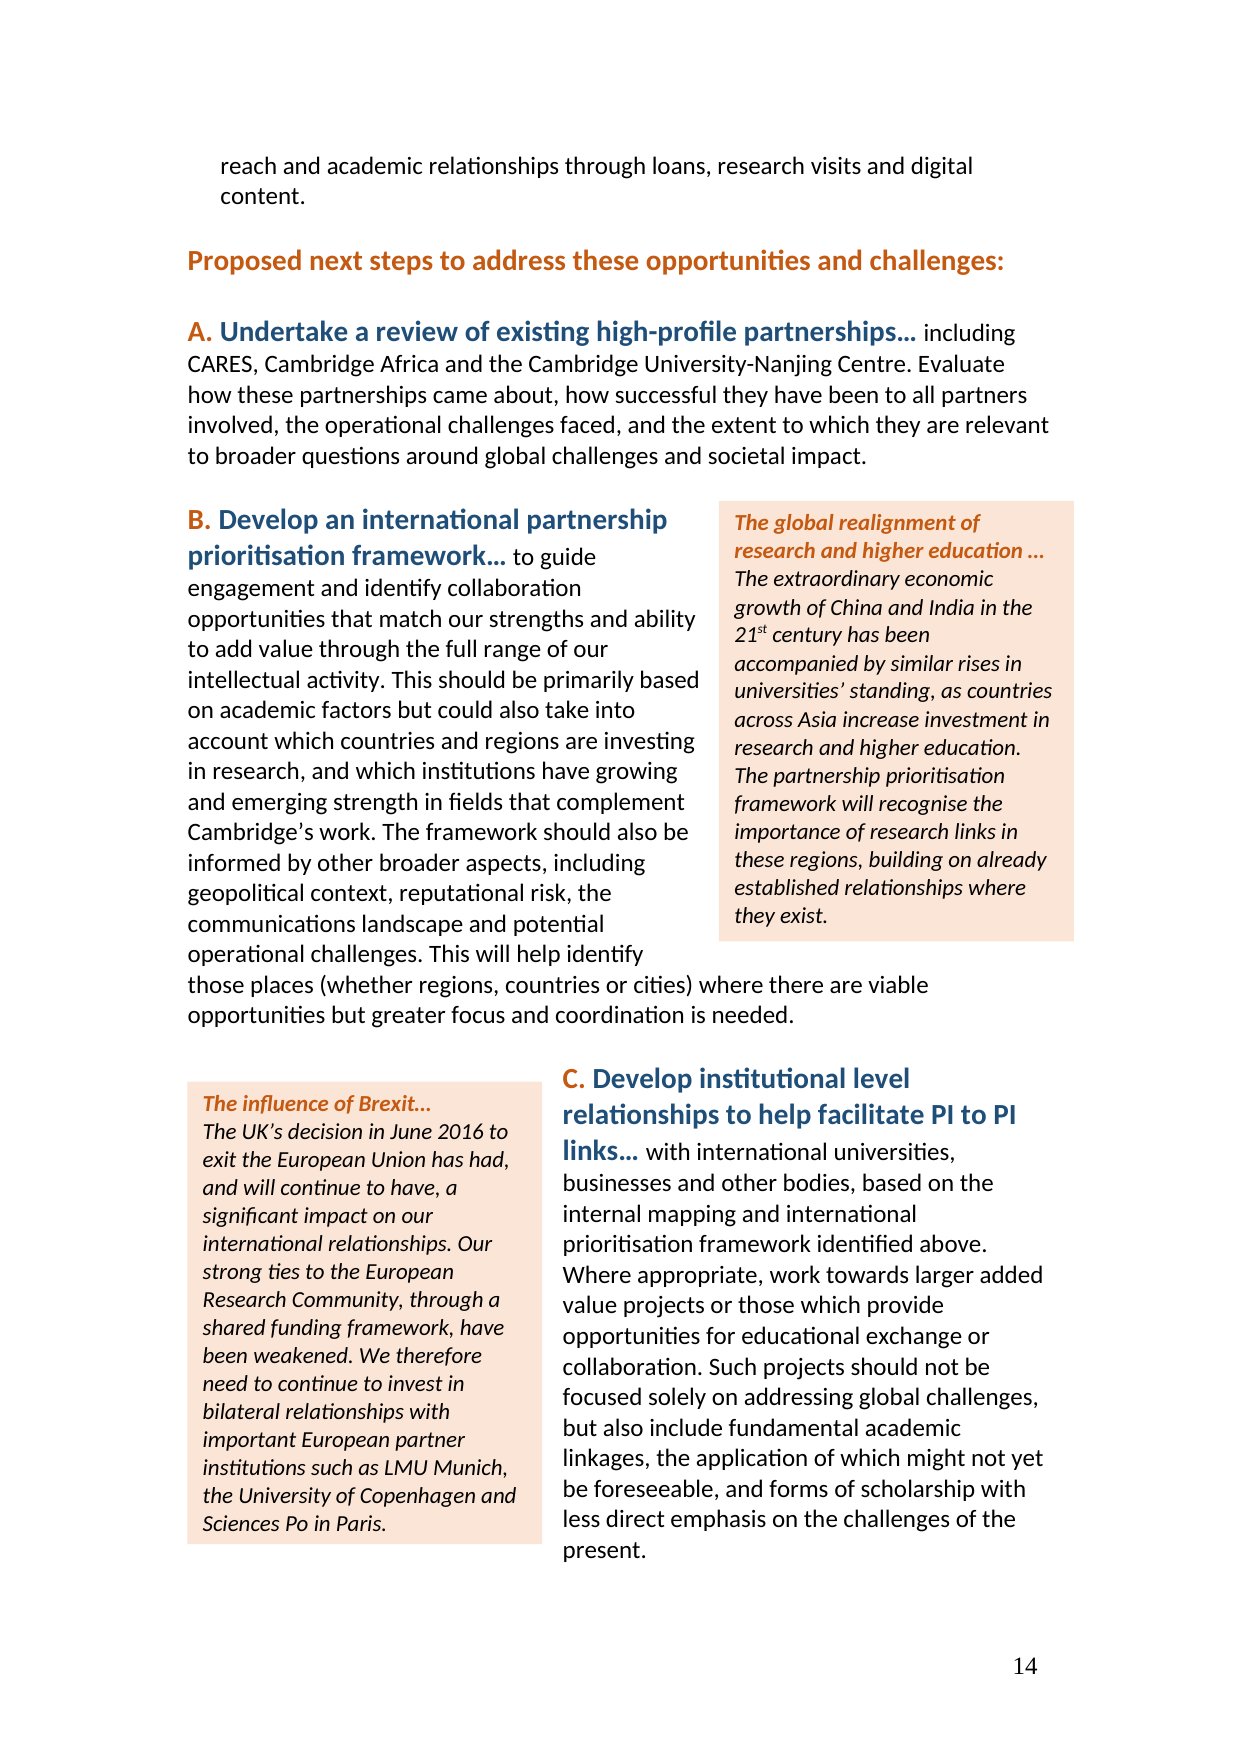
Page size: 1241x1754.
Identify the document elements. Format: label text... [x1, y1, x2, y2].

list Develop institutional level relationships to help facilitate PI to PI links… with international universities, businesses and other bodies, based on the internal mapping and international prioritisation framework identified above. Where appropriate, work towards larger added value projects or those which provide opportunities for educational exchange or collaboration. Such projects should not be focused solely on addressing global challenges, but also include fundamental academic linkages, the application of which might not yet be foreseeable, and forms of scholarship with less direct emphasis on the challenges of the present. [187, 1061, 1053, 1564]
list Develop an international partnership prioritisation framework… to guide engagement and identify collaboration opportunities that match our strengths and ability to add value through the full range of our intellectual activity. This should be primarily based on academic factors but could also take into account which countries and regions are investing in research, and which institutions have growing and emerging strength in fields that complement Cambridge’s work. The framework should also be informed by other broader aspects, including geopolitical context, reputational risk, the communications landscape and potential operational challenges. This will help identify those places (whether regions, countries or cities) where there are viable opportunities but greater focus and coordination is needed. [187, 501, 1053, 1030]
list Undertake a review of existing high-profile partnerships… including CARES, Cambridge Africa and the Cambridge University-Nanjing Centre. Evaluate how these partnerships came about, how successful they have been to all partners involved, the operational challenges faced, and the extent to which they are relevant to broader questions around global challenges and societal impact. [187, 313, 1053, 471]
text Proposed next steps to address these opportunities and challenges: [187, 242, 1053, 277]
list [183, 150, 1053, 211]
